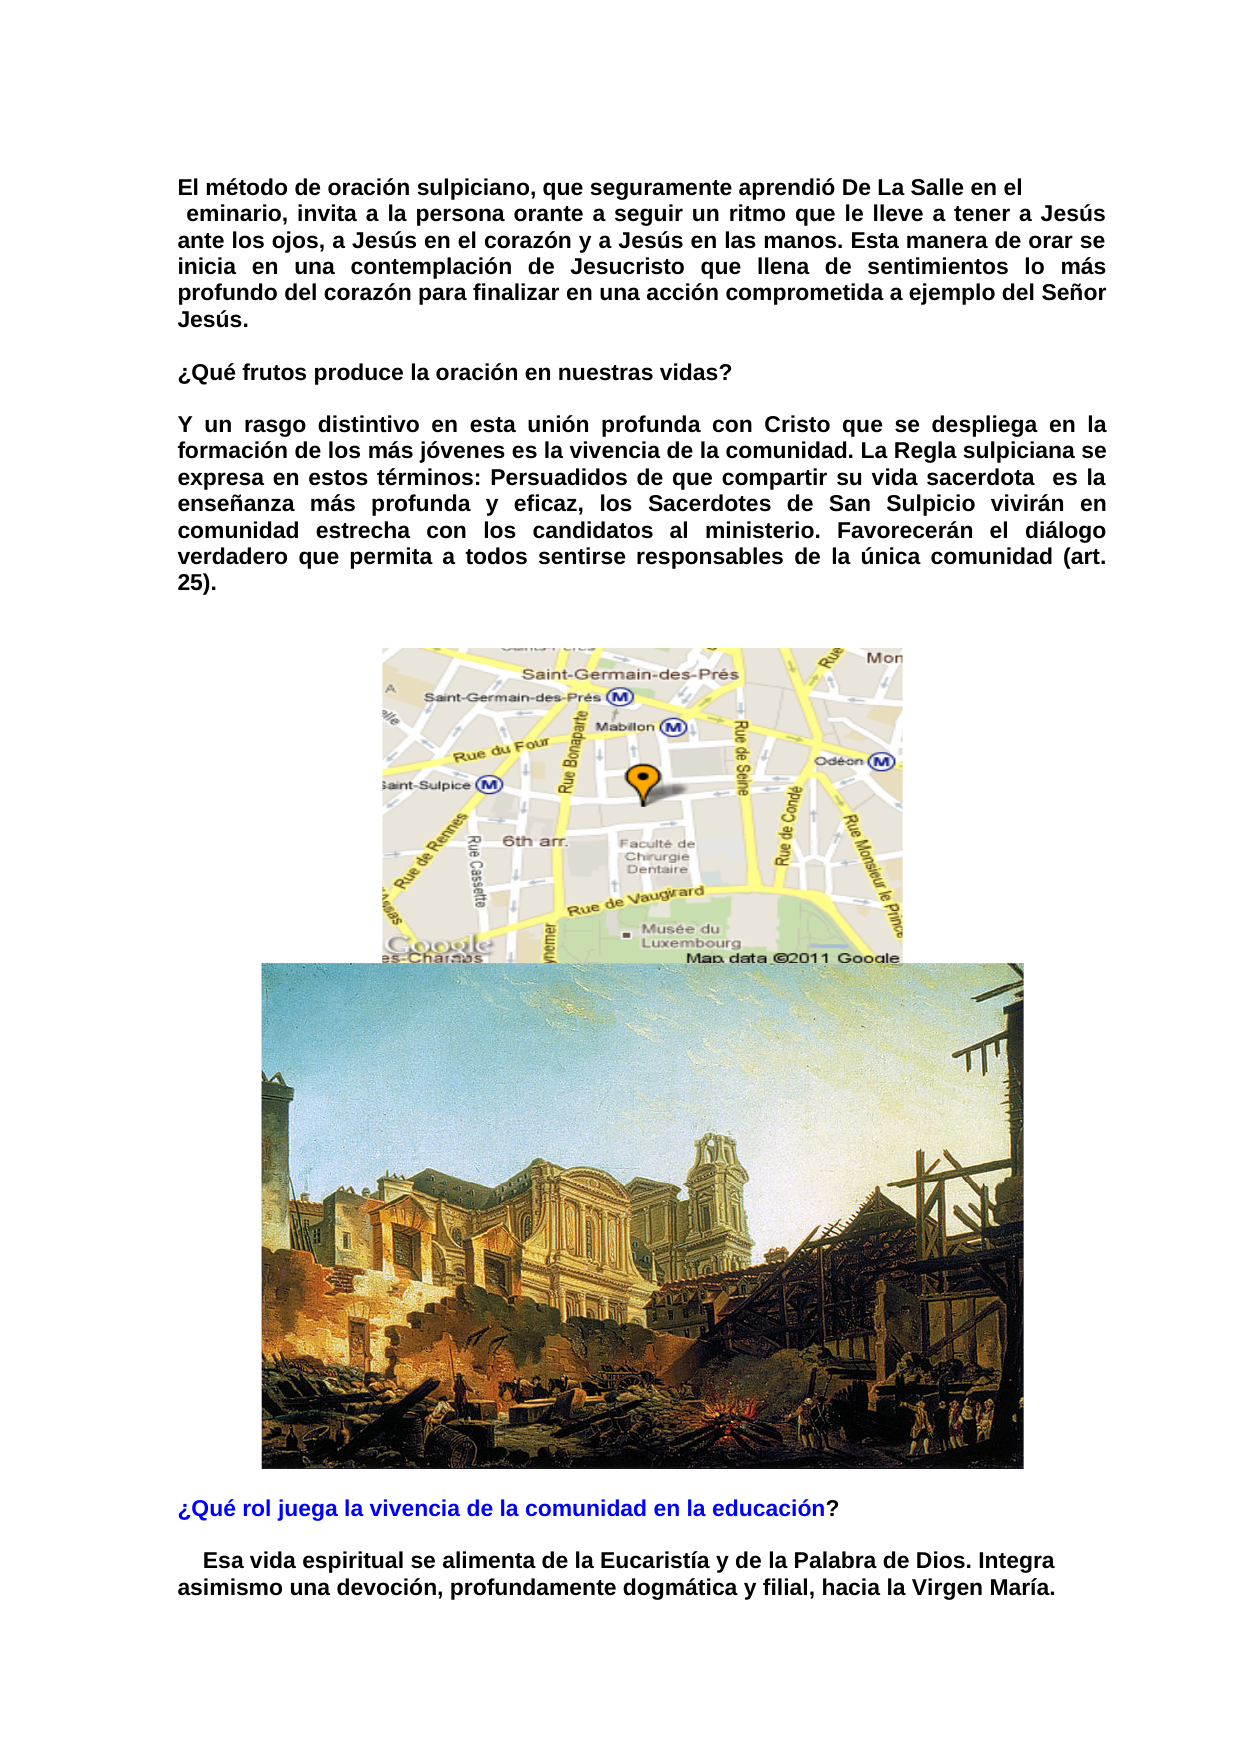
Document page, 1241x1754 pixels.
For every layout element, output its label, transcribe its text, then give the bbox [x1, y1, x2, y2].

picture [261, 963, 1024, 1469]
text El método de oración sulpiciano, que seguramente aprendió De La Salle en el [177, 174, 1107, 200]
text asimismo una devoción, profundamente dogmática y filial, hacia la Virgen María. [177, 1573, 1107, 1600]
text eminario, invita a la persona orante a seguir un ritmo que le lleve a tener a Jesús ante los ojos, a Jesús en el corazón y a Jesús en las manos. Esta manera de orar se inicia en una contemplación de Jesucristo que llena de sentimientos lo más profundo del corazón para finalizar en una acción comprometida a ejemplo del Señor Jesús. [177, 200, 1107, 332]
text Y un rasgo distintivo en esta unión profunda con Cristo que se despliega en la formación de los más jóvenes es la vivencia de la comunidad. La Regla sulpiciana se expresa en estos términos: Persuadidos de que compartir su vida sacerdota es la enseñanza más profunda y eficaz, los Sacerdotes de San Sulpicio vivirán en comunidad estrecha con los candidatos al ministerio. Favorecerán el diálogo verdadero que permita a todos sentirse responsables de la única comunidad (art. 25). [177, 411, 1107, 596]
text ¿Qué frutos produce la oración en nuestras vidas? [177, 358, 1107, 385]
text Esa vida espiritual se alimenta de la Eucaristía y de la Palabra de Dios. Integra [177, 1547, 1107, 1573]
text ¿Qué rol juega la vivencia de la comunidad en la educación? [177, 1494, 1107, 1521]
